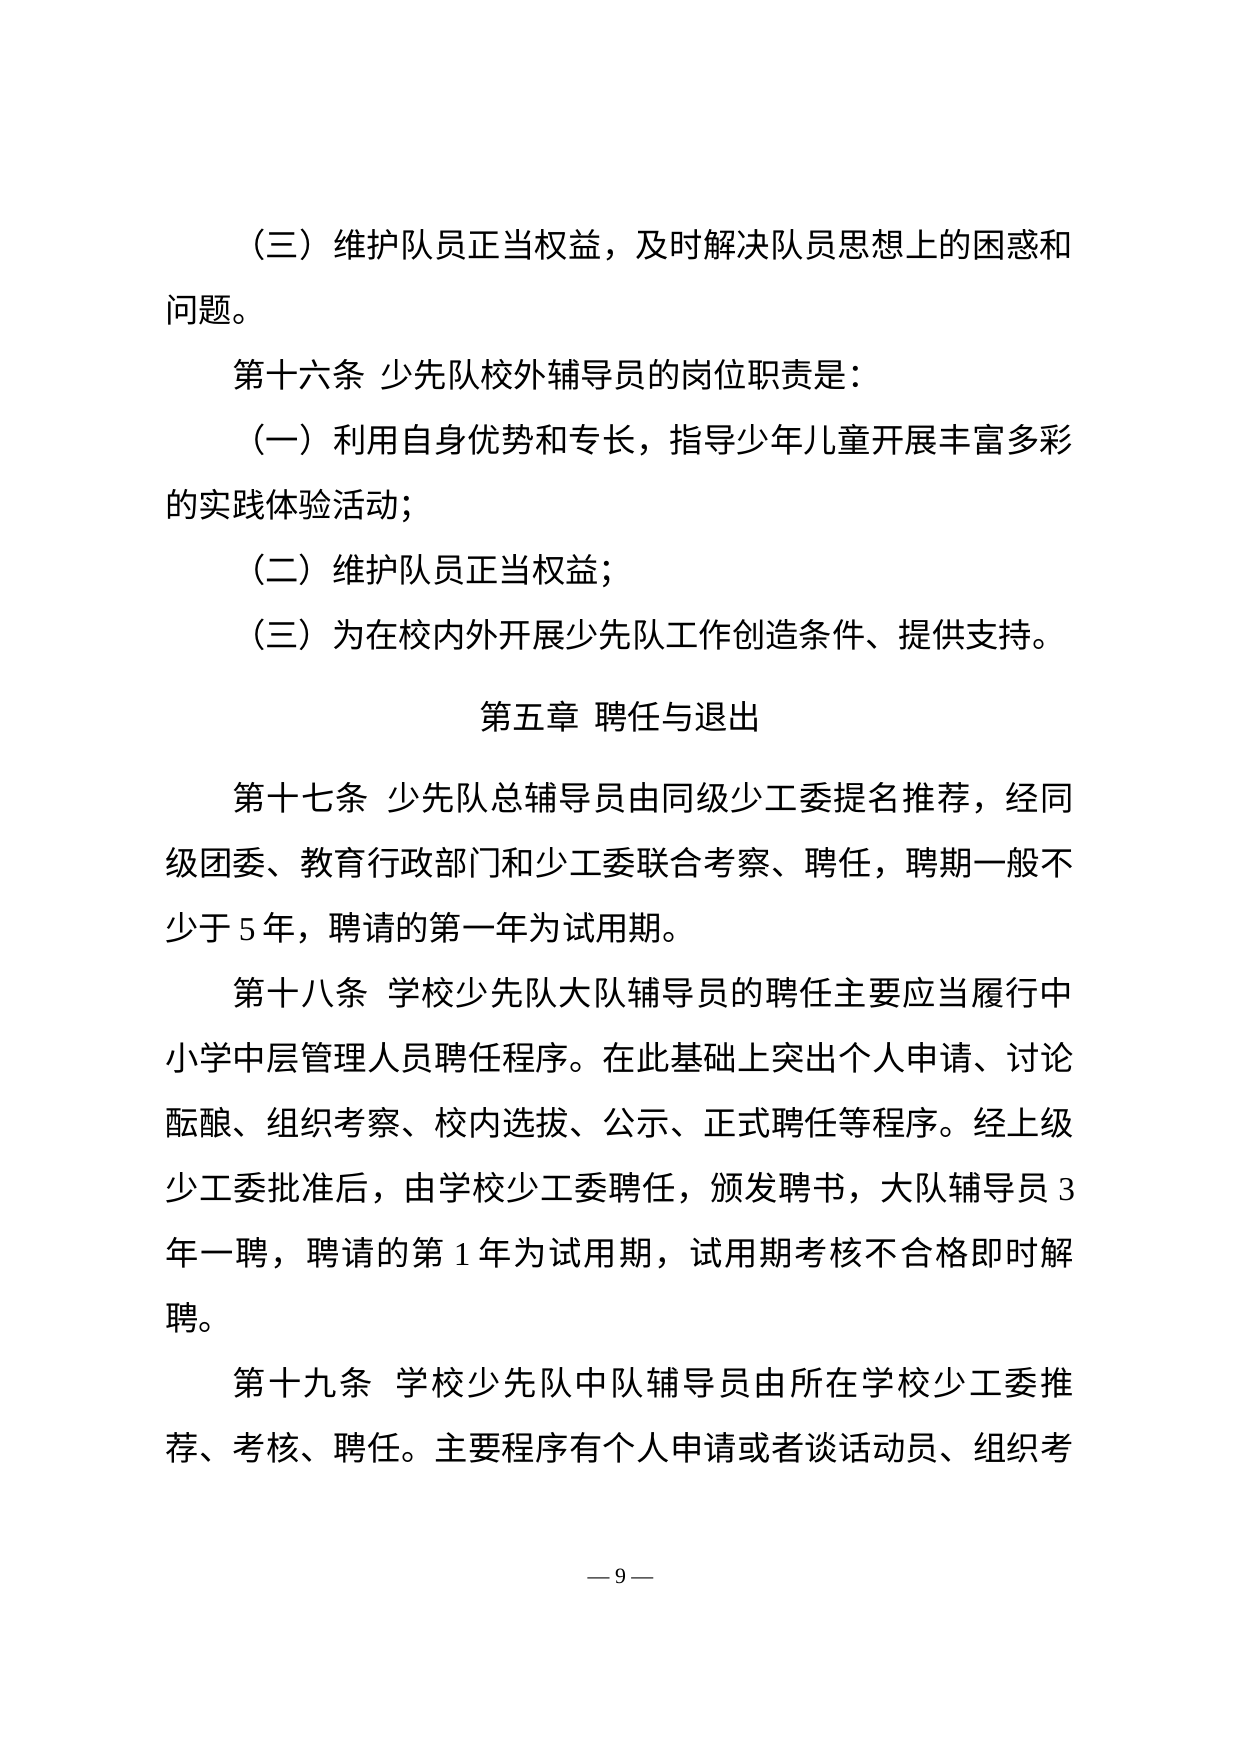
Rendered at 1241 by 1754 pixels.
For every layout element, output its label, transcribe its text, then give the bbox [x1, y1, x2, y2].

text 第五章 聘任与退出 [165, 682, 1075, 747]
text （二）维护队员正当权益； [165, 536, 1075, 601]
text （三）为在校内外开展少先队工作创造条件、提供支持。 [165, 601, 1075, 666]
text 第十八条 学校少先队大队辅导员的聘任主要应当履行中小学中层管理人员聘任程序。在此基础上突出个人申请、讨论酝酿、组织考察、校内选拔、公示、正式聘任等程序。经上级少工委批准后，由学校少工委聘任，颁发聘书，大队辅导员3年一聘，聘请的第1年为试用期，试用期考核不合格即时解聘。 [165, 958, 1075, 1348]
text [165, 1348, 1075, 1478]
text （一）利用自身优势和专长，指导少年儿童开展丰富多彩的实践体验活动； [165, 406, 1075, 536]
text （三）维护队员正当权益，及时解决队员思想上的困惑和问题。 [165, 211, 1075, 341]
text 第十六条 少先队校外辅导员的岗位职责是： [165, 341, 1075, 406]
text 第十七条 少先队总辅导员由同级少工委提名推荐，经同级团委、教育行政部门和少工委联合考察、聘任，聘期一般不少于5年，聘请的第一年为试用期。 [165, 763, 1075, 958]
